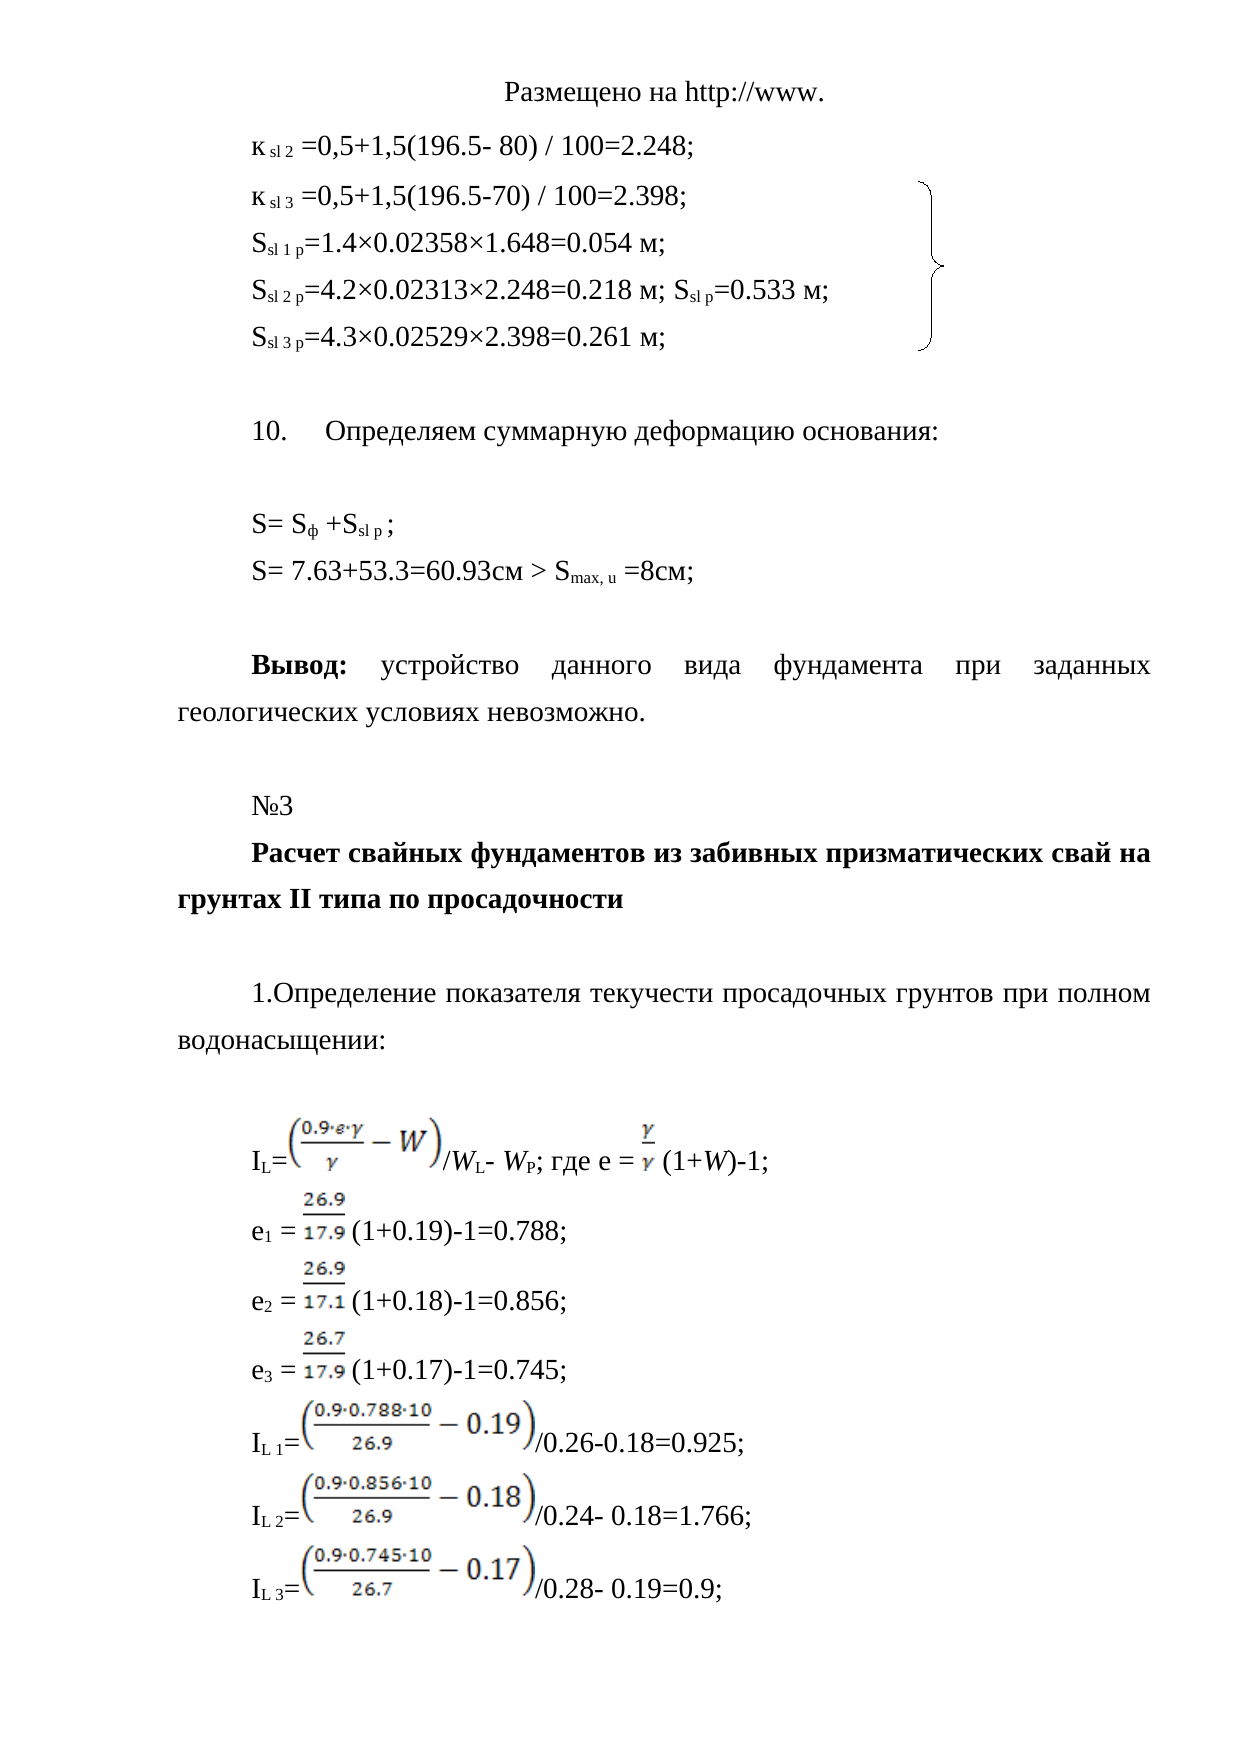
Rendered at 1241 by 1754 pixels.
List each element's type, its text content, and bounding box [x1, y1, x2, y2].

list IL=/WL- WP; где е = (1+W)-1; [177, 1116, 1152, 1177]
list №3 [177, 788, 1152, 821]
list S= Sф +Ssl р ; [177, 507, 1152, 540]
list 1.Определение показателя текучести просадочных грунтов при полном водонасыщении: [177, 975, 1152, 1056]
picture [300, 1472, 535, 1526]
list Определяем суммарную деформацию основания: [177, 413, 1152, 446]
picture [642, 1120, 655, 1171]
picture [303, 1259, 345, 1310]
picture [303, 1329, 345, 1380]
picture [300, 1544, 535, 1599]
list IL 1=/0.26-0.18=0.925; [177, 1399, 1152, 1459]
text Ssl 3 р=4.3×0.02529×2.398=0.261 м; [177, 319, 1152, 353]
list IL 2=/0.24- 0.18=1.766; [177, 1472, 1152, 1532]
list Расчет свайных фундаментов из забивных призматических свай на грунтах II типа по просадочности [177, 835, 1152, 915]
list Вывод: устройство данного вида фундамента при заданных геологических условиях невозможно. [177, 647, 1152, 728]
picture [287, 1115, 443, 1171]
list е1 = (1+0.19)-1=0.788; [177, 1190, 1152, 1247]
picture [303, 1190, 345, 1241]
list к sl 2 =0,5+1,5(196.5- 80) / 100=2.248; [177, 128, 1152, 162]
list S= 7.63+53.3=60.93см > Smax, u =8см; [177, 553, 1152, 587]
picture [300, 1399, 535, 1453]
list е2 = (1+0.18)-1=0.856; [177, 1260, 1152, 1316]
list к sl 3 =0,5+1,5(196.5-70) / 100=2.398; [177, 178, 1152, 212]
list е3 = (1+0.17)-1=0.745; [177, 1330, 1152, 1386]
text Ssl 1 р=1.4×0.02358×1.648=0.054 м; [177, 225, 1152, 259]
list IL 3=/0.28- 0.19=0.9; [177, 1545, 1152, 1604]
text Ssl 2 р=4.2×0.02313×2.248=0.218 м; Ssl р=0.533 м; [177, 272, 1152, 306]
